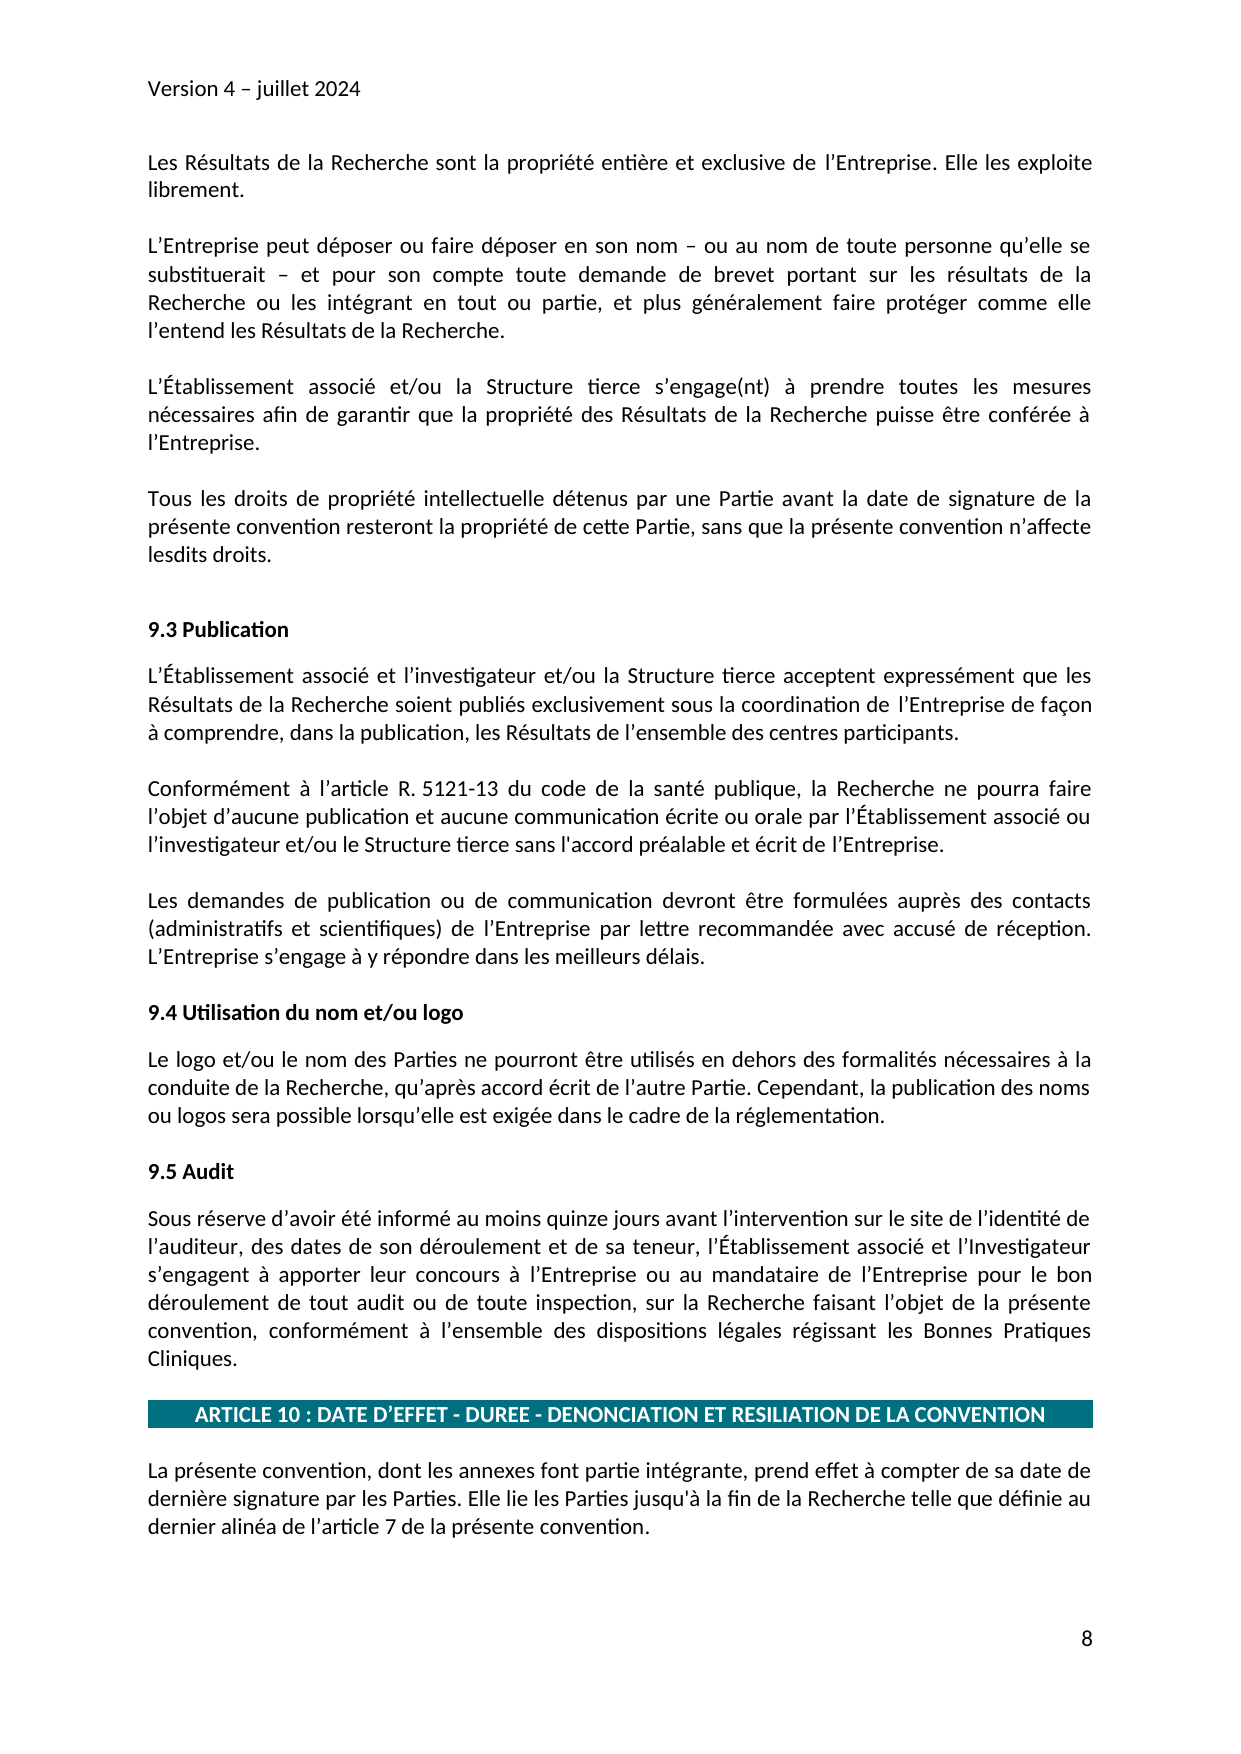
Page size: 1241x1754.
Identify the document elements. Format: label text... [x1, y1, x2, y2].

text Le logo et/ou le nom des Parties ne pourront être utilisés en dehors des formalités nécessaires à la conduite de la Recherche, qu’après accord écrit de l’autre Partie. Cependant, la publication des noms ou logos sera possible lorsqu’elle est exigée dans le cadre de la réglementation. [148, 1045, 1093, 1129]
text L’Établissement associé et l’investigateur et/ou la Structure tierce acceptent expressément que les Résultats de la Recherche soient publiés exclusivement sous la coordination de l’Entreprise de façon à comprendre, dans la publication, les Résultats de l’ensemble des centres participants. [148, 662, 1093, 746]
text L’Établissement associé et/ou la Structure tierce s’engage(nt) à prendre toutes les mesures nécessaires afin de garantir que la propriété des Résultats de la Recherche puisse être conférée à l’Entreprise. [148, 372, 1093, 456]
text Sous réserve d’avoir été informé au moins quinze jours avant l’intervention sur le site de l’identité de l’auditeur, des dates de son déroulement et de sa teneur, l’Établissement associé et l’Investigateur s’engagent à apporter leur concours à l’Entreprise ou au mandataire de l’Entreprise pour le bon déroulement de tout audit ou de toute inspection, sur la Recherche faisant l’objet de la présente convention, conformément à l’ensemble des dispositions légales régissant les Bonnes Pratiques Cliniques. [148, 1204, 1093, 1372]
text Les demandes de publication ou de communication devront être formulées auprès des contacts (administratifs et scientifiques) de l’Entreprise par lettre recommandée avec accusé de réception. L’Entreprise s’engage à y répondre dans les meilleurs délais. [148, 886, 1093, 970]
subtitle 9.5 Audit [148, 1157, 1093, 1185]
subtitle 9.4 Utilisation du nom et/ou logo [148, 998, 1093, 1026]
text Les Résultats de la Recherche sont la propriété entière et exclusive de l’Entreprise. Elle les exploite librement. [148, 148, 1093, 204]
text Tous les droits de propriété intellectuelle détenus par une Partie avant la date de signature de la présente convention resteront la propriété de cette Partie, sans que la présente convention n’affecte lesdits droits. [148, 484, 1093, 568]
text L’Entreprise peut déposer ou faire déposer en son nom – ou au nom de toute personne qu’elle se substituerait – et pour son compte toute demande de brevet portant sur les résultats de la Recherche ou les intégrant en tout ou partie, et plus généralement faire protéger comme elle l’entend les Résultats de la Recherche. [148, 232, 1093, 344]
text La présente convention, dont les annexes font partie intégrante, prend effet à compter de sa date de dernière signature par les Parties. Elle lie les Parties jusqu'à la fin de la Recherche telle que définie au dernier alinéa de l’article 7 de la présente convention. [148, 1456, 1093, 1540]
text Conformément à l’article R. 5121-13 du code de la santé publique, la Recherche ne pourra faire l’objet d’aucune publication et aucune communication écrite ou orale par l’Établissement associé ou l’investigateur et/ou le Structure tierce sans l'accord préalable et écrit de l’Entreprise. [148, 774, 1093, 858]
subtitle 9.3 Publication [148, 615, 1093, 643]
subtitle ARTICLE 10 : DATE D’EFFET - DUREE - DENONCIATION ET RESILIATION DE LA CONVENTION [148, 1400, 1093, 1428]
